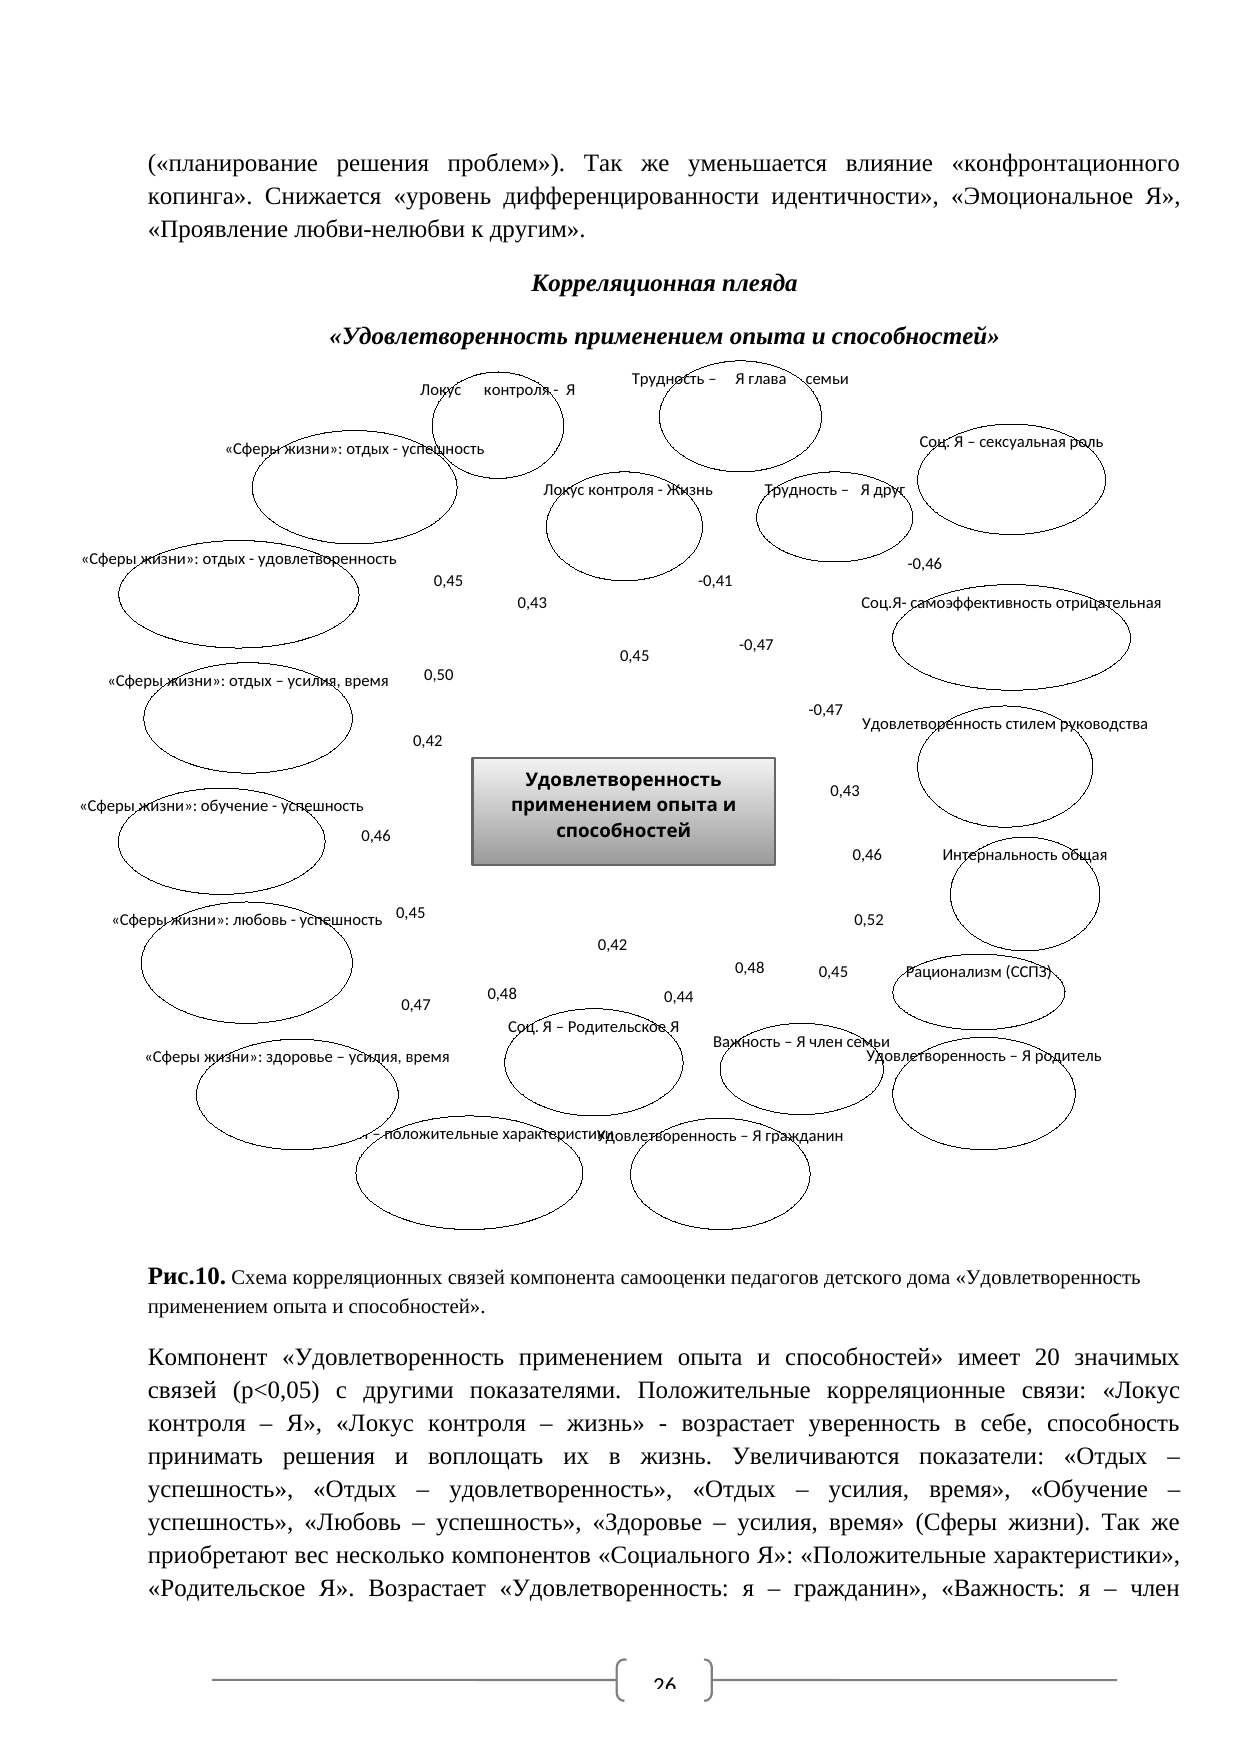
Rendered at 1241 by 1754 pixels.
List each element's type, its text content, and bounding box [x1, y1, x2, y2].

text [148, 1342, 1181, 1602]
text Рис.10. Схема корреляционных связей компонента самооценки педагогов детского дома «Удовлетворенность применением опыта и способностей». [148, 1261, 1181, 1318]
text «Удовлетворенность применением опыта и способностей» [148, 321, 1181, 350]
text Корреляционная плеяда [148, 268, 1181, 296]
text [148, 148, 1181, 242]
